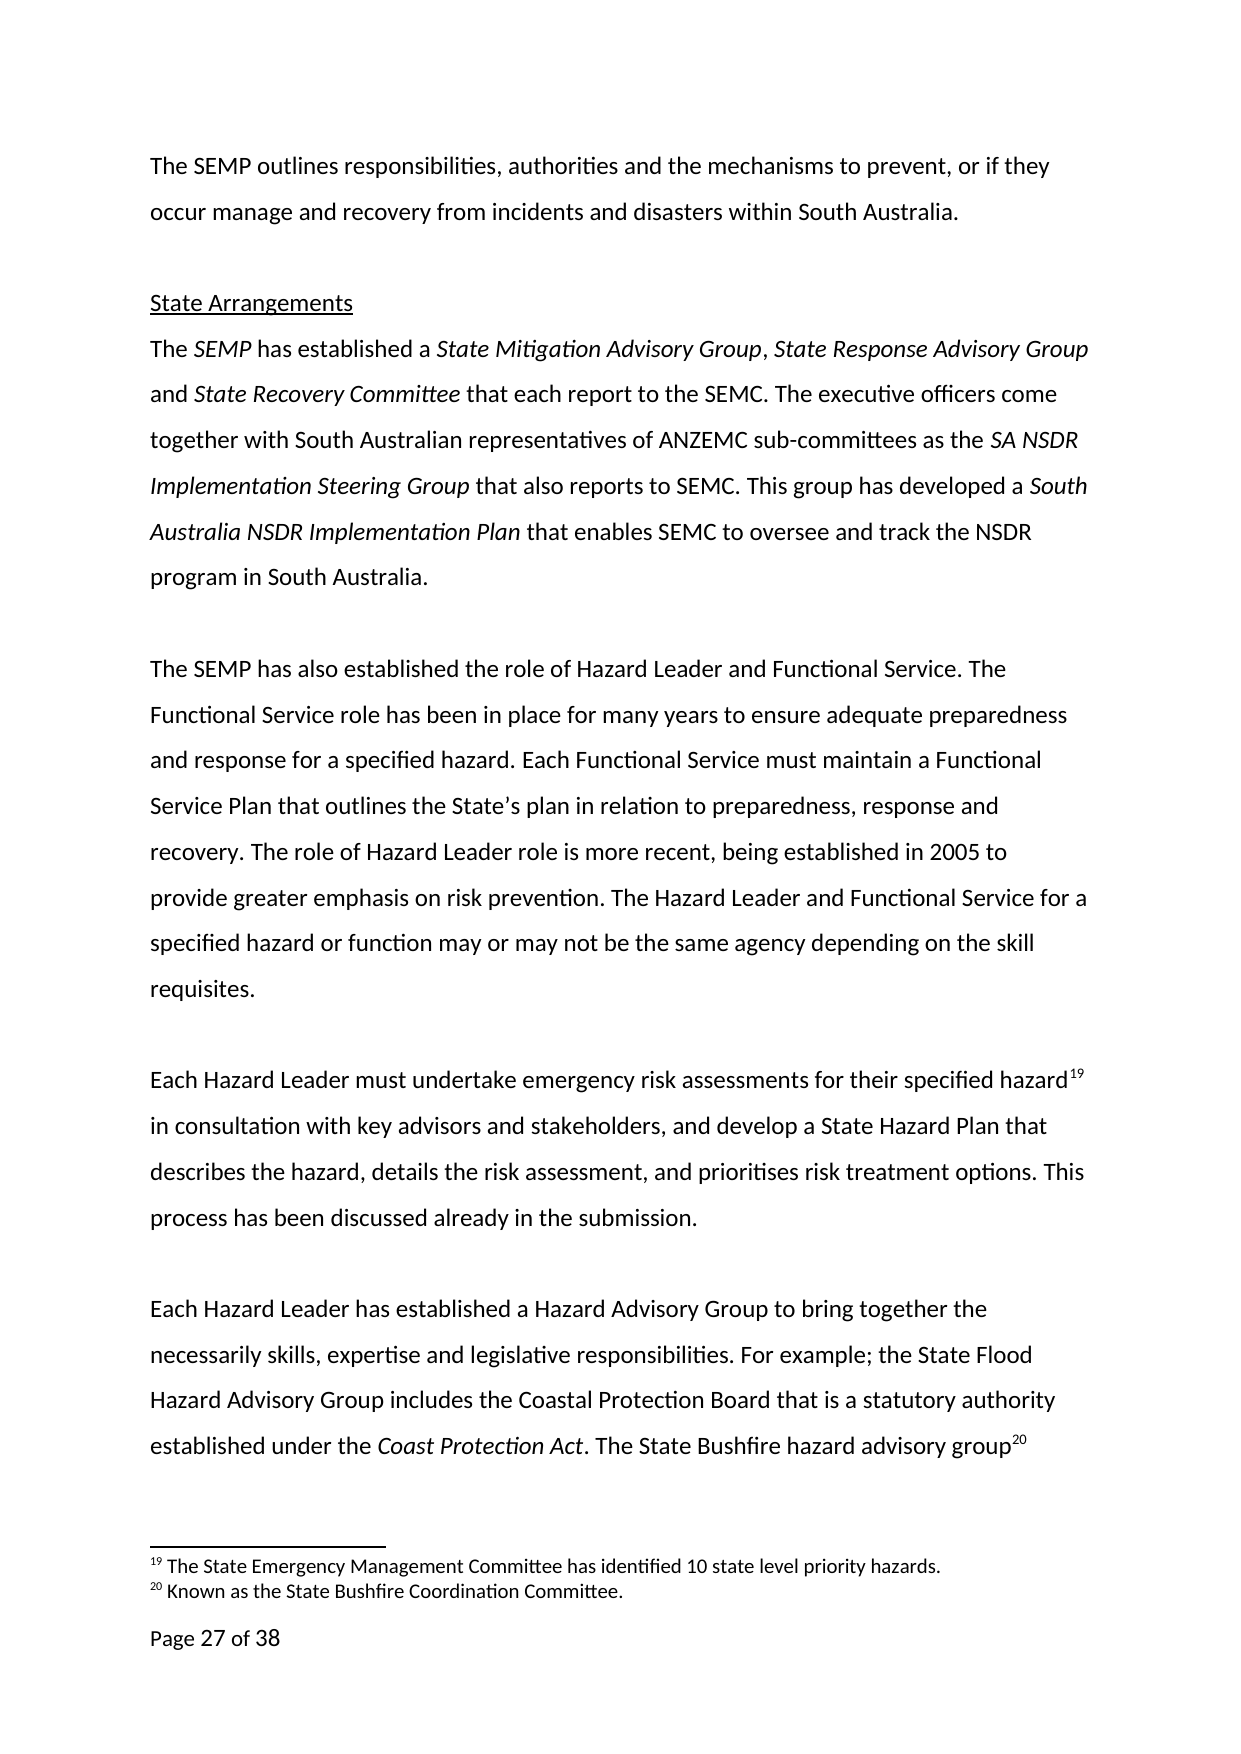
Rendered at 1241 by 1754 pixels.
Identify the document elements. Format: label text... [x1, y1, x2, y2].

text State Arrangements [150, 287, 1090, 318]
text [150, 607, 1090, 1507]
text The SEMP has established a State Mitigation Advisory Group, State Response Advisory Group and State Recovery Committee that each report to the SEMC. The executive officers come together with South Australian representatives of ANZEMC sub-committees as the SA NSDR Implementation Steering Group that also reports to SEMC. This group has developed a South Australia NSDR Implementation Plan that enables SEMC to oversee and track the NSDR program in South Australia. [150, 333, 1090, 592]
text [150, 150, 1090, 226]
